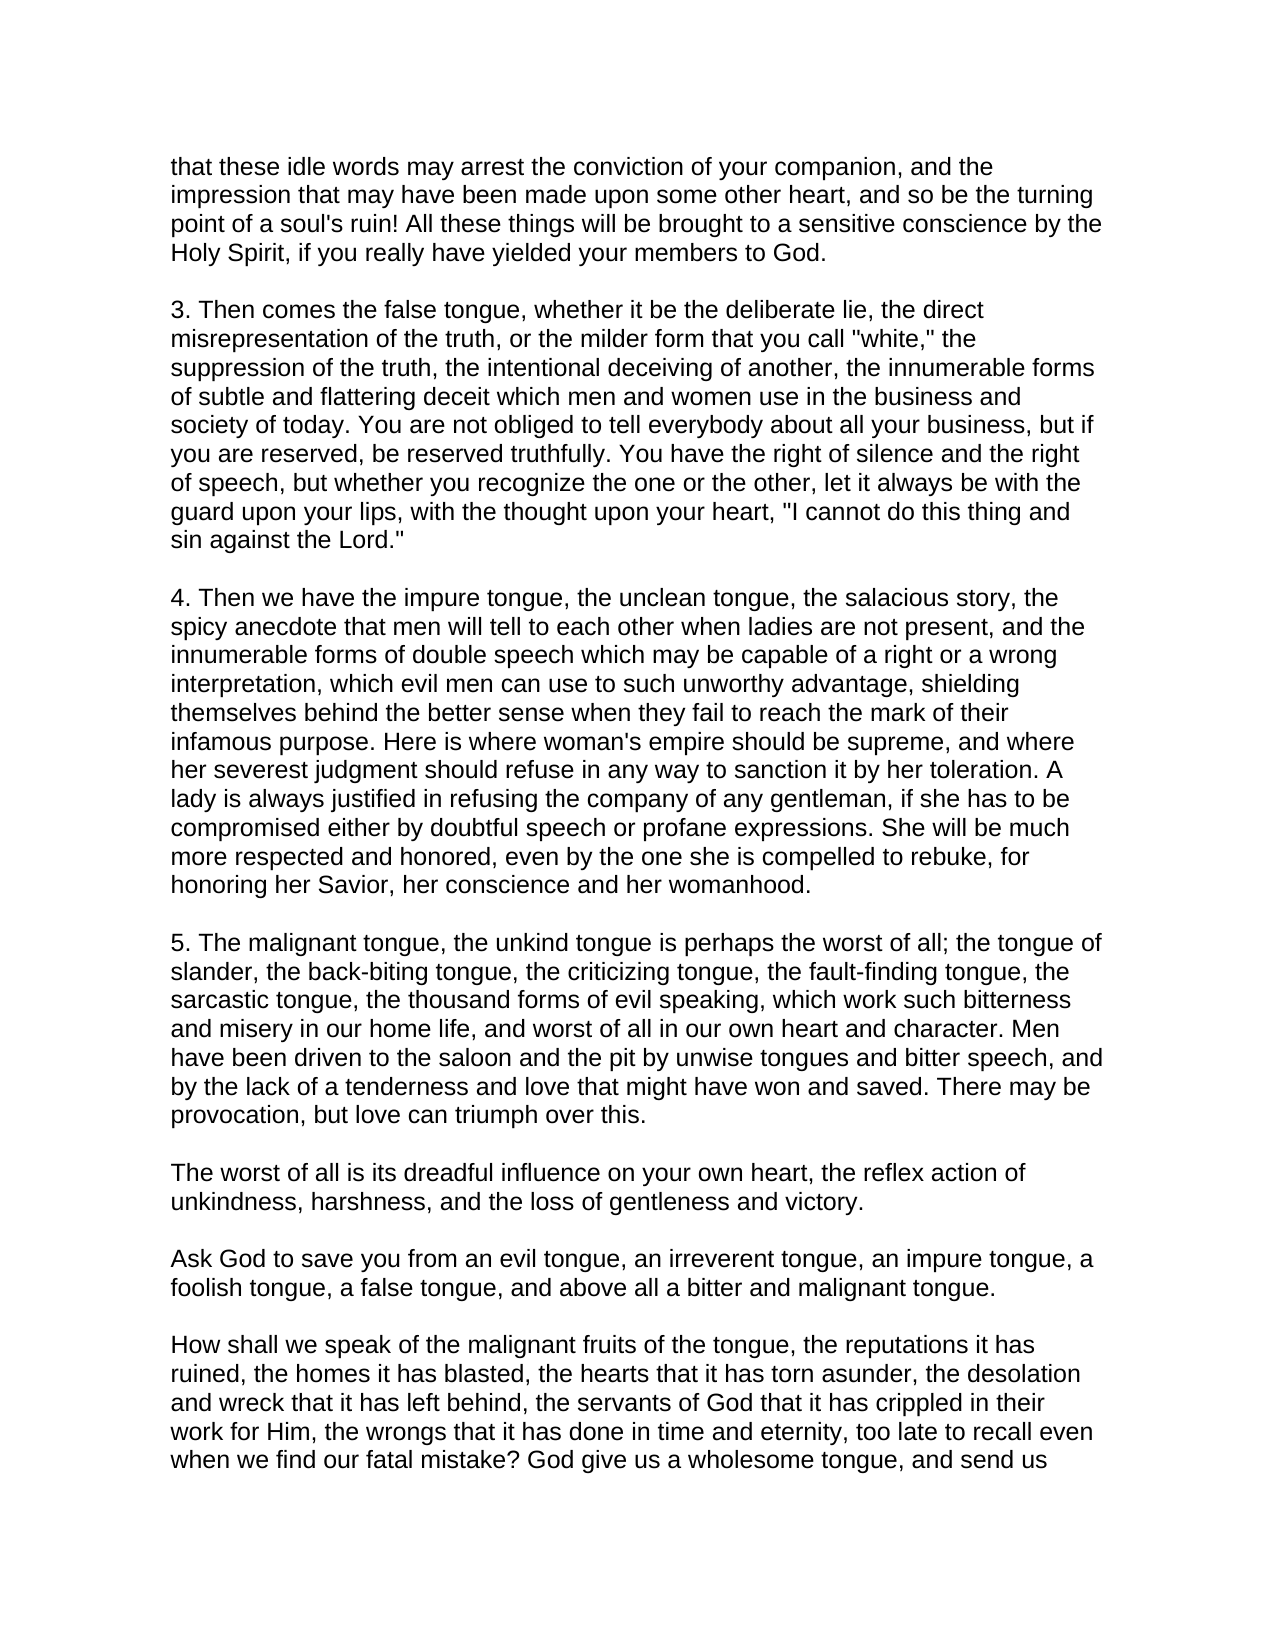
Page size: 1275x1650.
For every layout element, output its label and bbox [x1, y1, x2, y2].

table_cell [169, 150, 1106, 1476]
